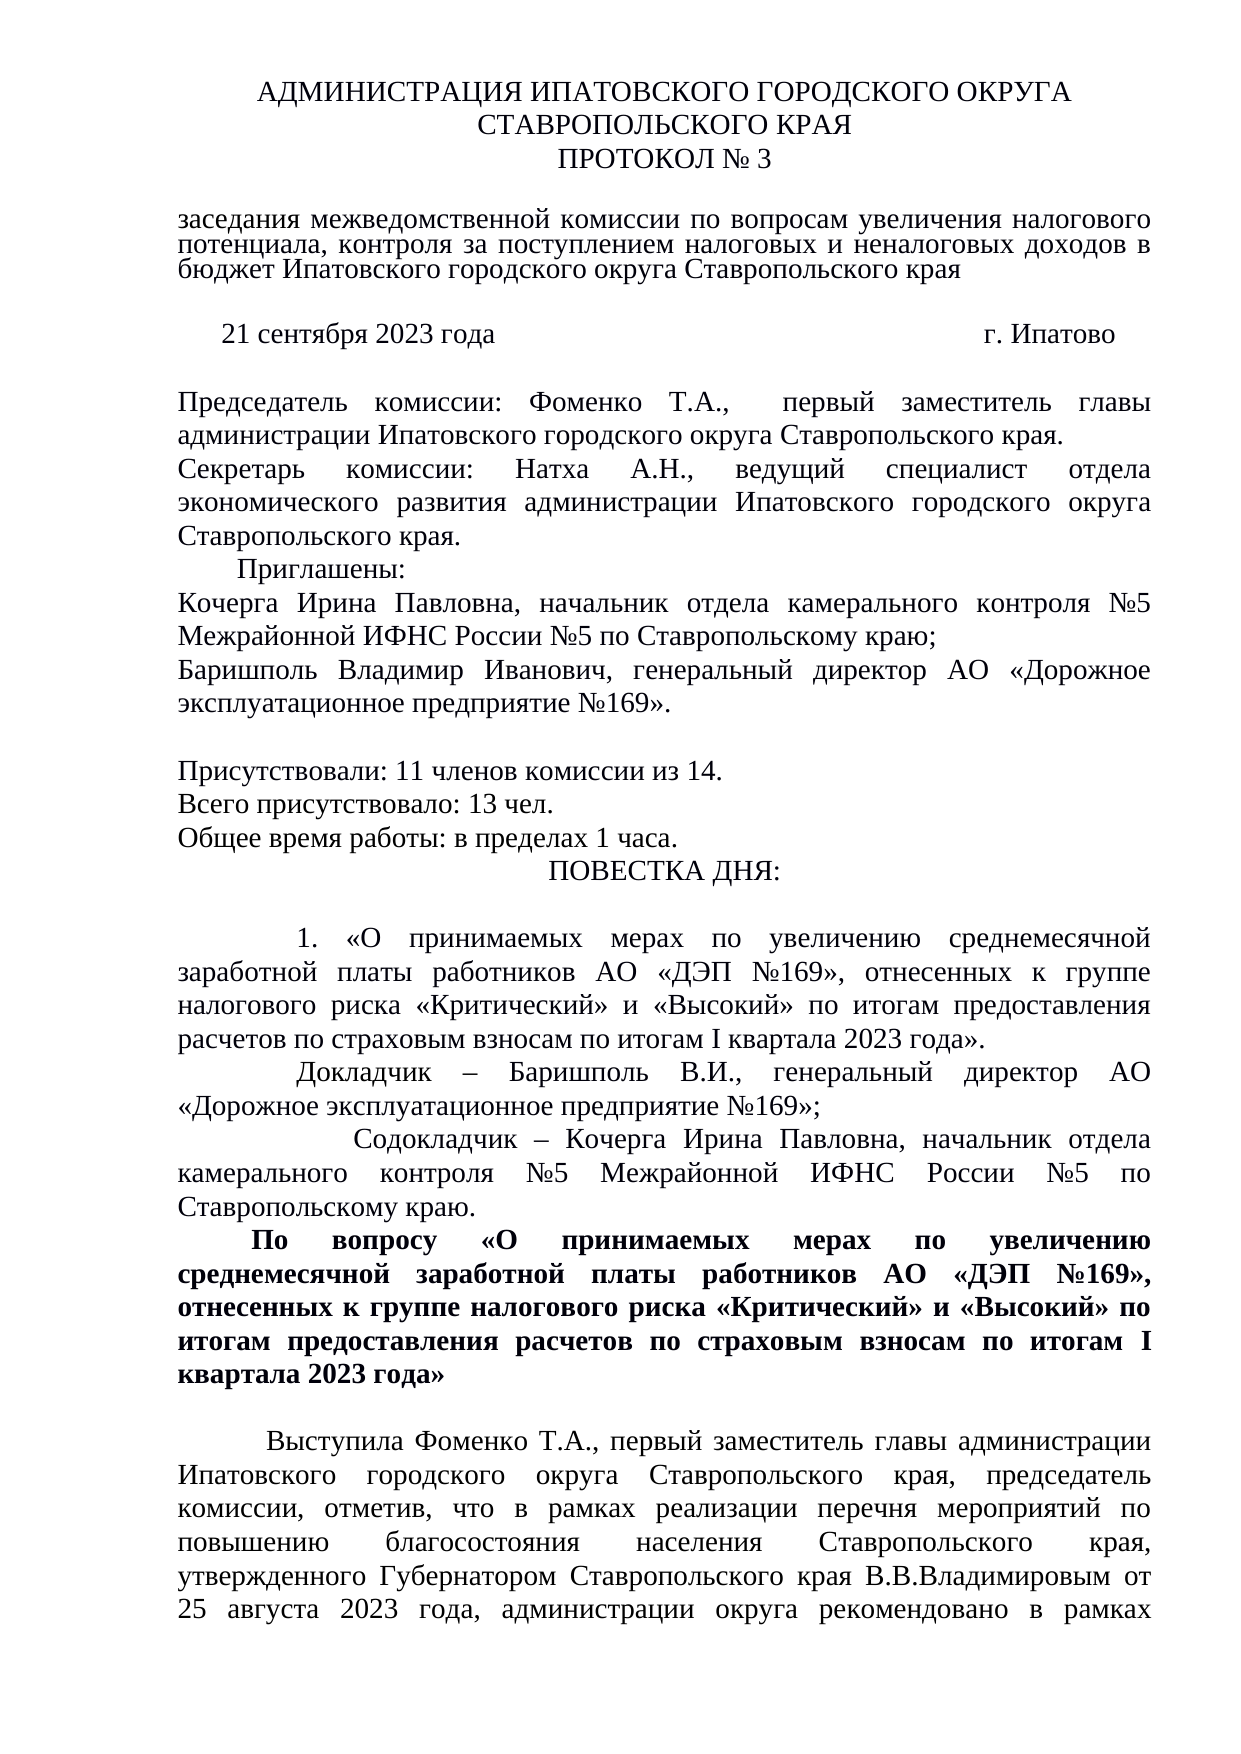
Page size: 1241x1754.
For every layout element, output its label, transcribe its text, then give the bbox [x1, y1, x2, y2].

text Секретарь комиссии: Натха А.Н., ведущий специалист отдела экономического развития администрации Ипатовского городского округа Ставропольского края. [177, 451, 1152, 551]
text 1. «О принимаемых мерах по увеличению среднемесячной заработной платы работников АО «ДЭП №169», отнесенных к группе налогового риска «Критический» и «Высокий» по итогам предоставления расчетов по страховым взносам по итогам I квартала 2023 года». [177, 920, 1152, 1054]
text Присутствовали: 11 членов комиссии из 14. [177, 753, 1152, 786]
text ПОВЕСТКА ДНЯ: [177, 853, 1152, 887]
title заседания межведомственной комиссии по вопросам увеличения налогового потенциала, контроля за поступлением налоговых и неналоговых доходов в бюджет Ипатовского городского округа Ставропольского края [177, 208, 1152, 283]
text Председатель комиссии: Фоменко Т.А., первый заместитель главы администрации Ипатовского городского округа Ставропольского края. [177, 384, 1152, 451]
text Общее время работы: в пределах 1 часа. [177, 820, 1152, 853]
text Содокладчик – Кочерга Ирина Павловна, начальник отдела камерального контроля №5 Межрайонной ИФНС России №5 по Ставропольскому краю. [177, 1122, 1152, 1222]
text ПРОТОКОЛ № 3 [177, 141, 1152, 174]
text Приглашены: [177, 551, 1152, 585]
text Баришполь Владимир Иванович, генеральный директор АО «Дорожное эксплуатационное предприятие №169». [177, 652, 1152, 719]
text Всего присутствовало: 13 чел. [177, 786, 1152, 820]
text АДМИНИСТРАЦИЯ ИПАТОВСКОГО ГОРОДСКОГО ОКРУГА СТАВРОПОЛЬСКОГО КРАЯ [177, 74, 1152, 141]
text По вопросу «О принимаемых мерах по увеличению среднемесячной заработной платы работников АО «ДЭП №169», отнесенных к группе налогового риска «Критический» и «Высокий» по итогам предоставления расчетов по страховым взносам по итогам I квартала 2023 года» [177, 1222, 1152, 1390]
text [177, 1423, 1152, 1625]
text 21 сентября 2023 года г. Ипатово [177, 317, 1152, 350]
text Кочерга Ирина Павловна, начальник отдела камерального контроля №5 Межрайонной ИФНС России №5 по Ставропольскому краю; [177, 585, 1152, 652]
text Докладчик – Баришполь В.И., генеральный директор АО «Дорожное эксплуатационное предприятие №169»; [177, 1054, 1152, 1122]
